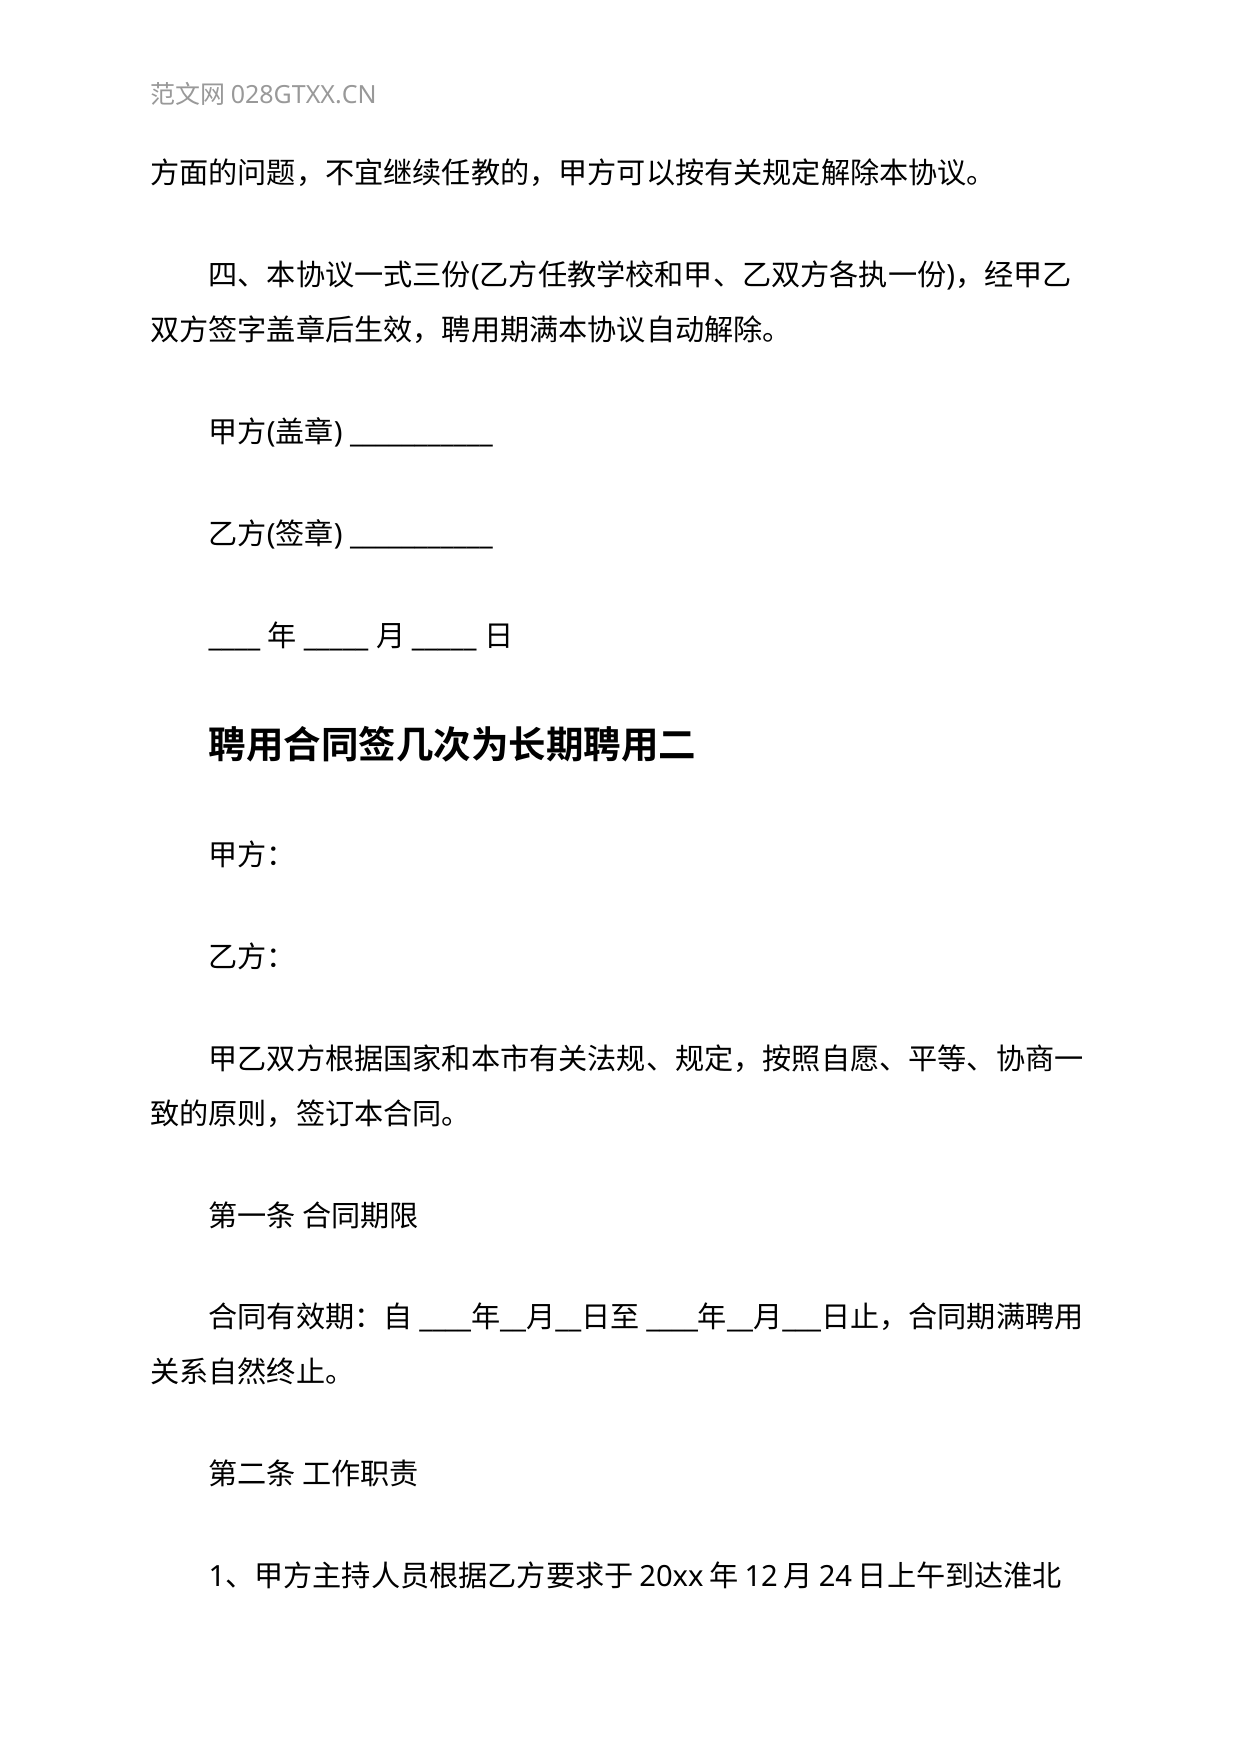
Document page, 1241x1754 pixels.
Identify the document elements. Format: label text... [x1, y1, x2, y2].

text 乙方(签章) ___________ [150, 511, 1090, 553]
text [150, 150, 1090, 192]
text ____ 年 _____ 月 _____ 日 [150, 612, 1090, 655]
text 第二条 工作职责 [150, 1451, 1090, 1493]
text 甲方(盖章) ___________ [150, 408, 1090, 451]
text 合同有效期：自 ____年__月__日至 ____年__月___日止，合同期满聘用关系自然终止。 [150, 1294, 1090, 1391]
text 四、本协议一式三份(乙方任教学校和甲、乙双方各执一份)，经甲乙双方签字盖章后生效，聘用期满本协议自动解除。 [150, 252, 1090, 349]
text 甲方： [150, 832, 1090, 874]
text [150, 1552, 1090, 1595]
text 第一条 合同期限 [150, 1192, 1090, 1234]
text 聘用合同签几次为长期聘用二 [150, 714, 1090, 769]
text 甲乙双方根据国家和本市有关法规、规定，按照自愿、平等、协商一致的原则，签订本合同。 [150, 1035, 1090, 1133]
text 乙方： [150, 934, 1090, 976]
